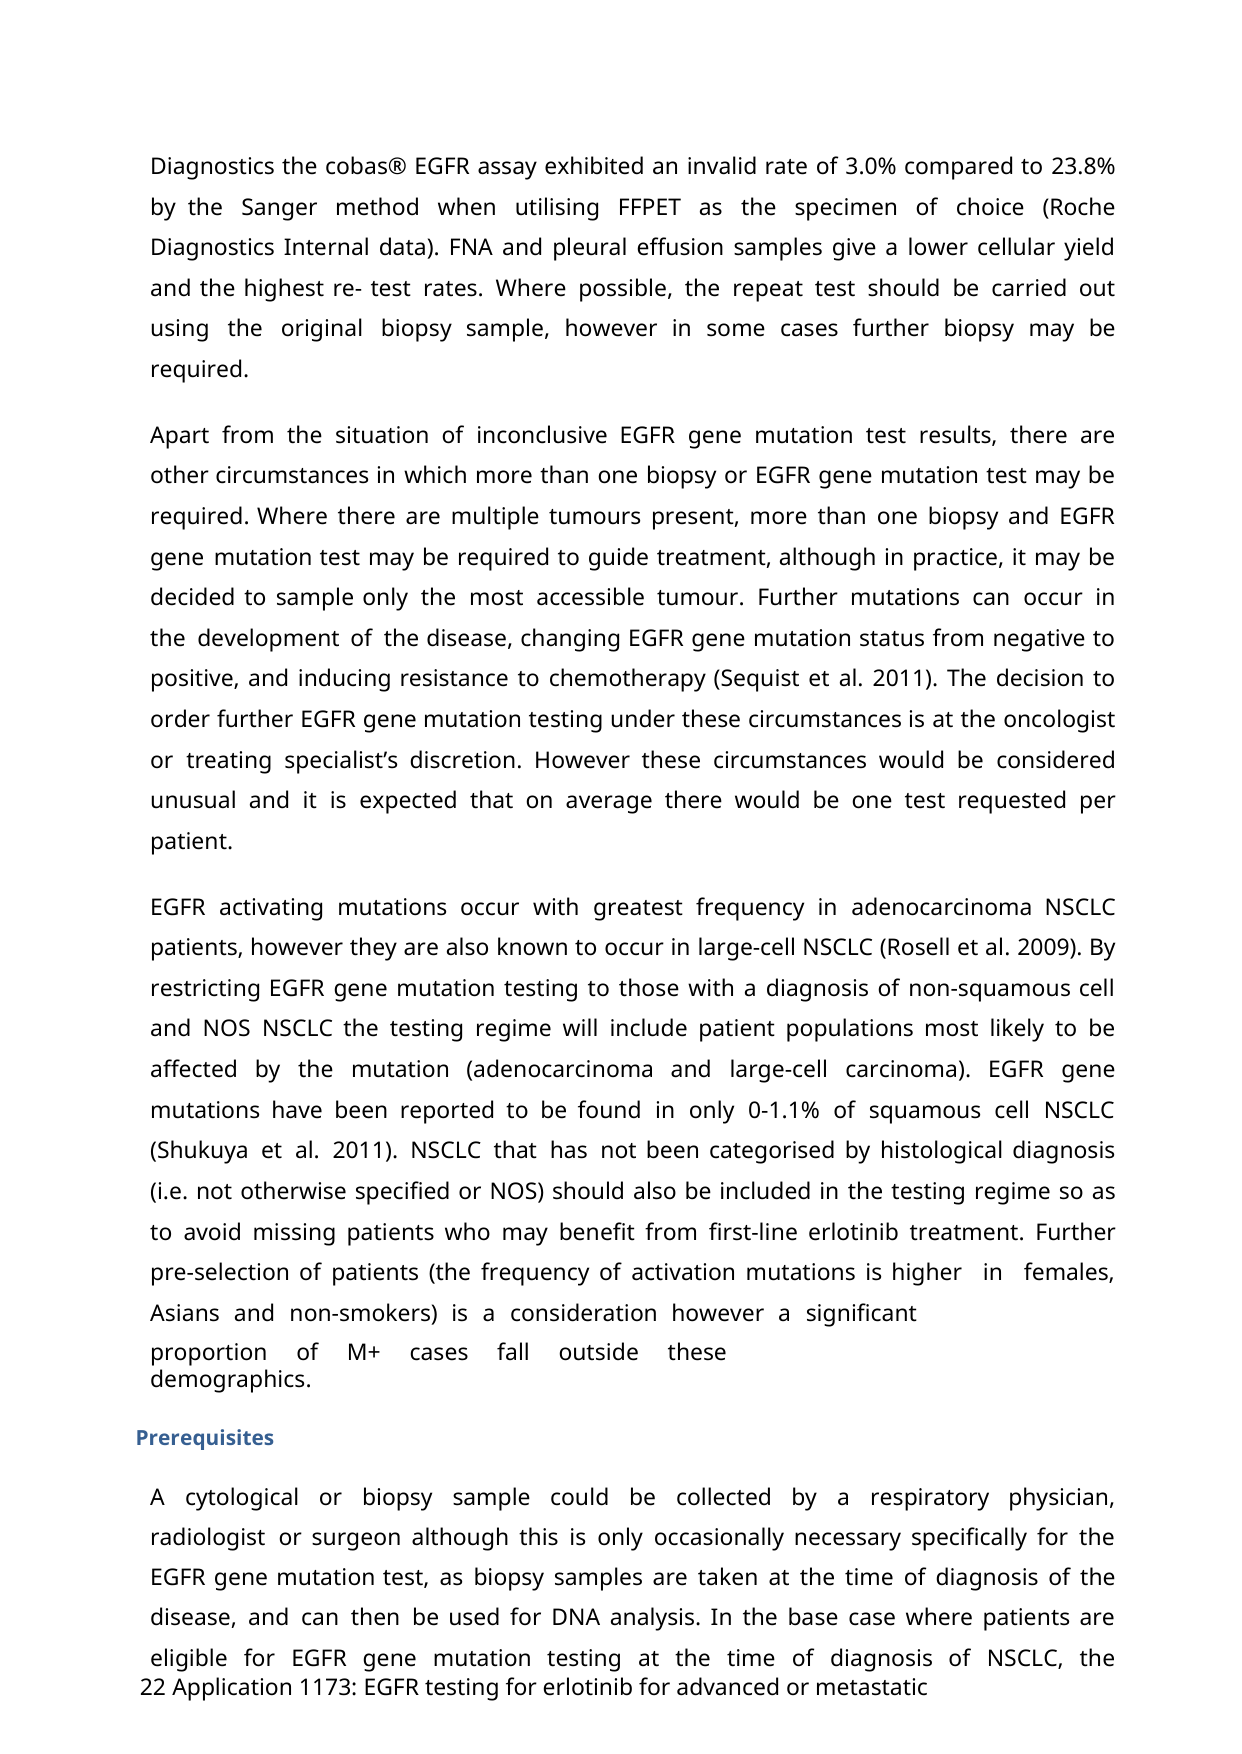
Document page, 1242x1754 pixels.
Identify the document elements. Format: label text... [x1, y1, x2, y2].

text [150, 1480, 1115, 1673]
text Apart from the situation of inconclusive EGFR gene mutation test results, there are other circumstances in which more than one biopsy or EGFR gene mutation test may be required. Where there are multiple tumours present, more than one biopsy and EGFR gene mutation test may be required to guide treatment, although in practice, it may be decided to sample only the most accessible tumour. Further mutations can occur in the development of the disease, changing EGFR gene mutation status from negative to positive, and inducing resistance to chemotherapy (Sequist et al. 2011). The decision to order further EGFR gene mutation testing under these circumstances is at the oncologist or treating specialist’s discretion. However these circumstances would be considered unusual and it is expected that on average there would be one test requested per patient. [150, 418, 1116, 856]
text Diagnostics the cobas® EGFR assay exhibited an invalid rate of 3.0% compared to 23.8% by the Sanger method when utilising FFPET as the specimen of choice (Roche Diagnostics Internal data). FNA and pleural effusion samples give a lower cellular yield and the highest re- test rates. Where possible, the repeat test should be carried out using the original biopsy sample, however in some cases further biopsy may be required. [150, 150, 1116, 384]
text proportion of M+ cases fall outside these demographics. [150, 1337, 727, 1391]
subtitle Prerequisites [135, 1423, 1127, 1451]
text EGFR activating mutations occur with greatest frequency in adenocarcinoma NSCLC patients, however they are also known to occur in large-cell NSCLC (Rosell et al. 2009). By restricting EGFR gene mutation testing to those with a diagnosis of non-squamous cell and NOS NSCLC the testing regime will include patient populations most likely to be affected by the mutation (adenocarcinoma and large-cell carcinoma). EGFR gene mutations have been reported to be found in only 0-1.1% of squamous cell NSCLC (Shukuya et al. 2011). NSCLC that has not been categorised by histological diagnosis (i.e. not otherwise specified or NOS) should also be included in the testing regime so as to avoid missing patients who may benefit from first-line erlotinib treatment. Further pre-selection of patients (the frequency of activation mutations is higher in females, Asians and non-smokers) is a consideration however a significant [150, 890, 1116, 1328]
